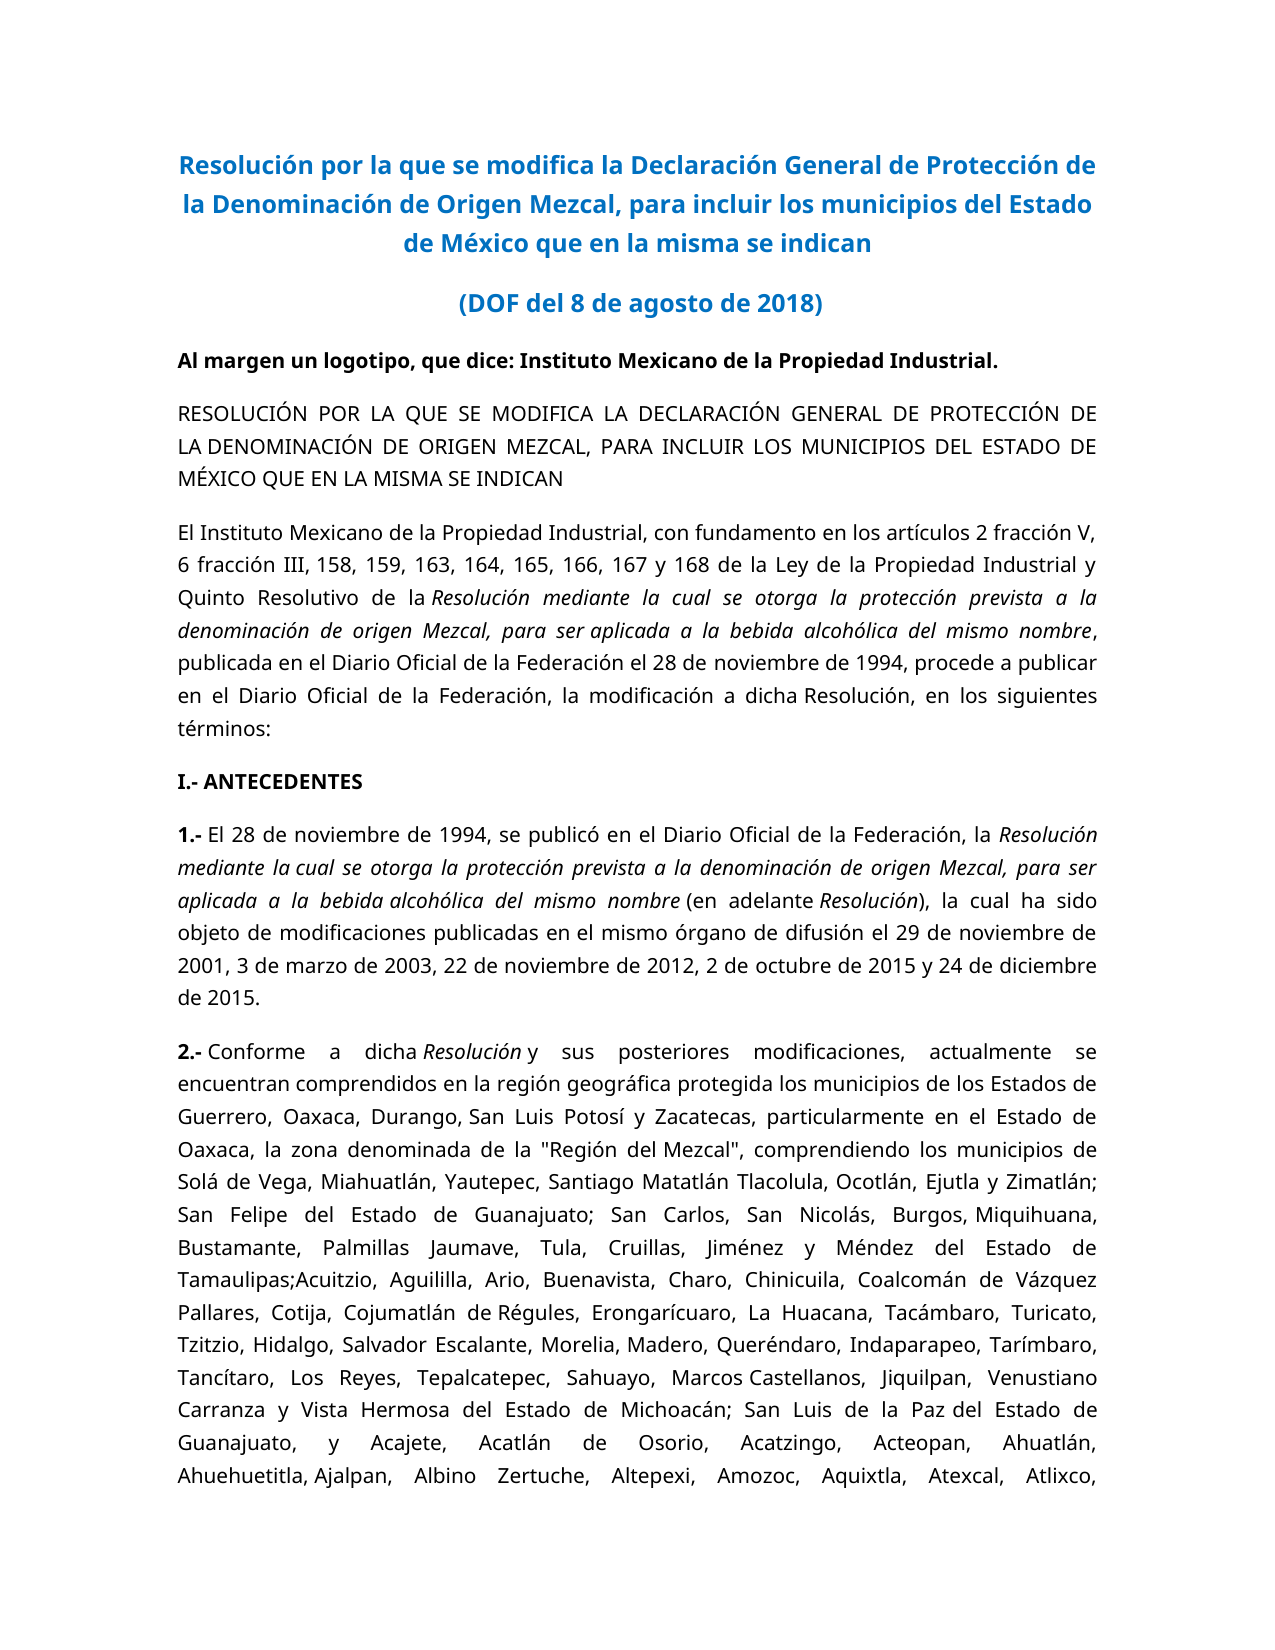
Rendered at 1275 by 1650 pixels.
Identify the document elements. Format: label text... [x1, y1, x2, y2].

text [177, 1037, 1098, 1489]
text Al margen un logotipo, que dice: Instituto Mexicano de la Propiedad Industrial. [177, 346, 1098, 374]
text El Instituto Mexicano de la Propiedad Industrial, con fundamento en los artículos 2 fracción V, 6 fracción III, 158, 159, 163, 164, 165, 166, 167 y 168 de la Ley de la Propiedad Industrial y Quinto Resolutivo de la Resolución mediante la cual se otorga la protección prevista a la denominación de origen Mezcal, para ser aplicada a la bebida alcohólica del mismo nombre, publicada en el Diario Oficial de la Federación el 28 de noviembre de 1994, procede a publicar en el Diario Oficial de la Federación, la modificación a dicha Resolución, en los siguientes términos: [177, 518, 1098, 742]
text 1.- El 28 de noviembre de 1994, se publicó en el Diario Oficial de la Federación, la Resolución mediante la cual se otorga la protección prevista a la denominación de origen Mezcal, para ser aplicada a la bebida alcohólica del mismo nombre (en adelante Resolución), la cual ha sido objeto de modificaciones publicadas en el mismo órgano de difusión el 29 de noviembre de 2001, 3 de marzo de 2003, 22 de noviembre de 2012, 2 de octubre de 2015 y 24 de diciembre de 2015. [177, 821, 1098, 1012]
text (DOF del 8 de agosto de 2018) [177, 286, 1098, 320]
text I.- ANTECEDENTES [177, 767, 1098, 796]
text RESOLUCIÓN POR LA QUE SE MODIFICA LA DECLARACIÓN GENERAL DE PROTECCIÓN DE LA DENOMINACIÓN DE ORIGEN MEZCAL, PARA INCLUIR LOS MUNICIPIOS DEL ESTADO DE MÉXICO QUE EN LA MISMA SE INDICAN [177, 399, 1098, 493]
text Resolución por la que se modifica la Declaración General de Protección de la Denominación de Origen Mezcal, para incluir los municipios del Estado de México que en la misma se indican [177, 148, 1098, 260]
